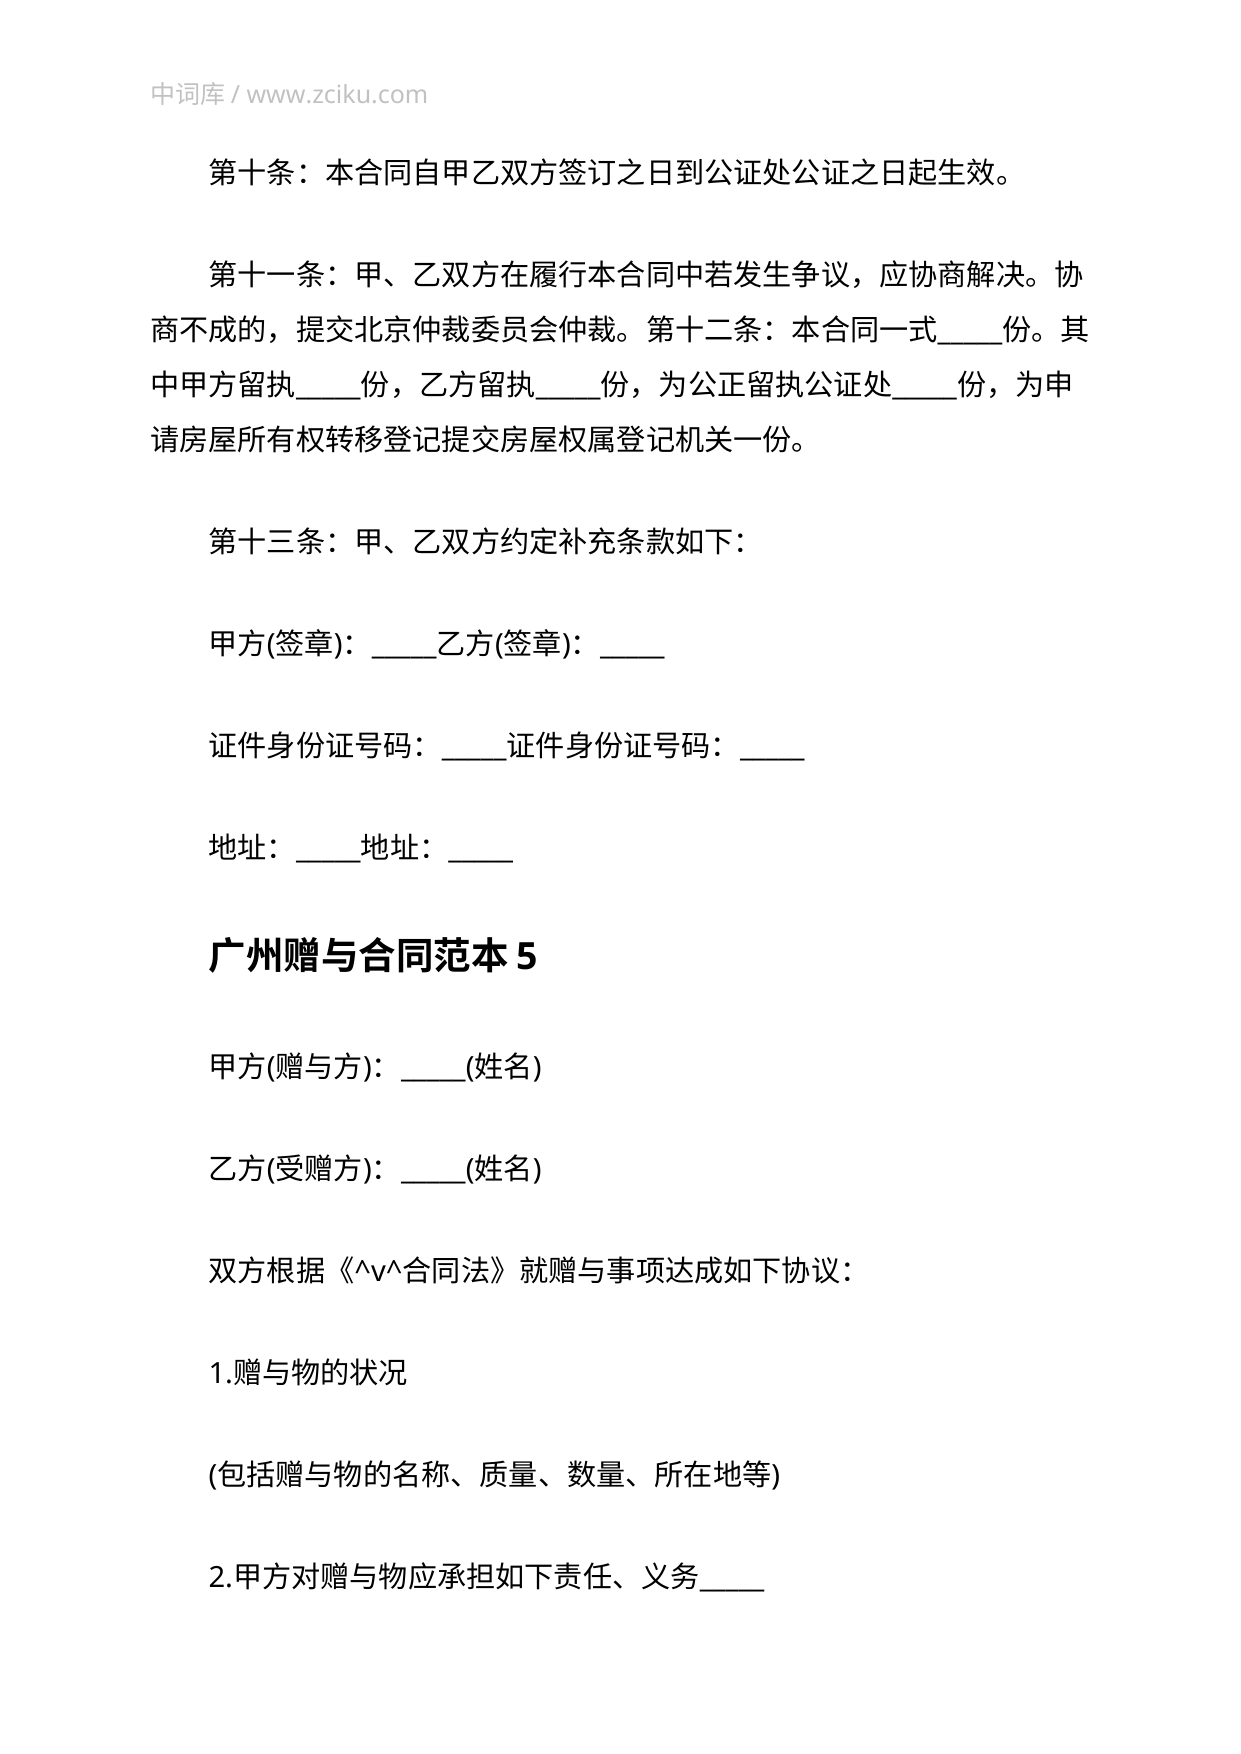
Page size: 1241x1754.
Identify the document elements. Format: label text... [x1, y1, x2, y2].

text 甲方(签章)：_____乙方(签章)：_____ [150, 620, 1090, 663]
text 甲方(赠与方)：_____(姓名) [150, 1044, 1090, 1086]
text 广州赠与合同范本5 [150, 926, 1090, 981]
text 乙方(受赠方)：_____(姓名) [150, 1146, 1090, 1188]
text 双方根据《^v^合同法》就赠与事项达成如下协议： [150, 1248, 1090, 1290]
text 第十条：本合同自甲乙双方签订之日到公证处公证之日起生效。 [150, 150, 1090, 192]
text 1.赠与物的状况 [150, 1350, 1090, 1392]
text 证件身份证号码：_____证件身份证号码：_____ [150, 722, 1090, 764]
text (包括赠与物的名称、质量、数量、所在地等) [150, 1452, 1090, 1494]
text 2.甲方对赠与物应承担如下责任、义务_____ [150, 1554, 1090, 1596]
text 第十三条：甲、乙双方约定补充条款如下： [150, 518, 1090, 561]
text 地址：_____地址：_____ [150, 824, 1090, 867]
text 第十一条：甲、乙双方在履行本合同中若发生争议，应协商解决。协商不成的，提交北京仲裁委员会仲裁。第十二条：本合同一式_____份。其中甲方留执_____份，乙方留执_____份，为公正留执公证处_____份，为申请房屋所有权转移登记提交房屋权属登记机关一份。 [150, 252, 1090, 459]
